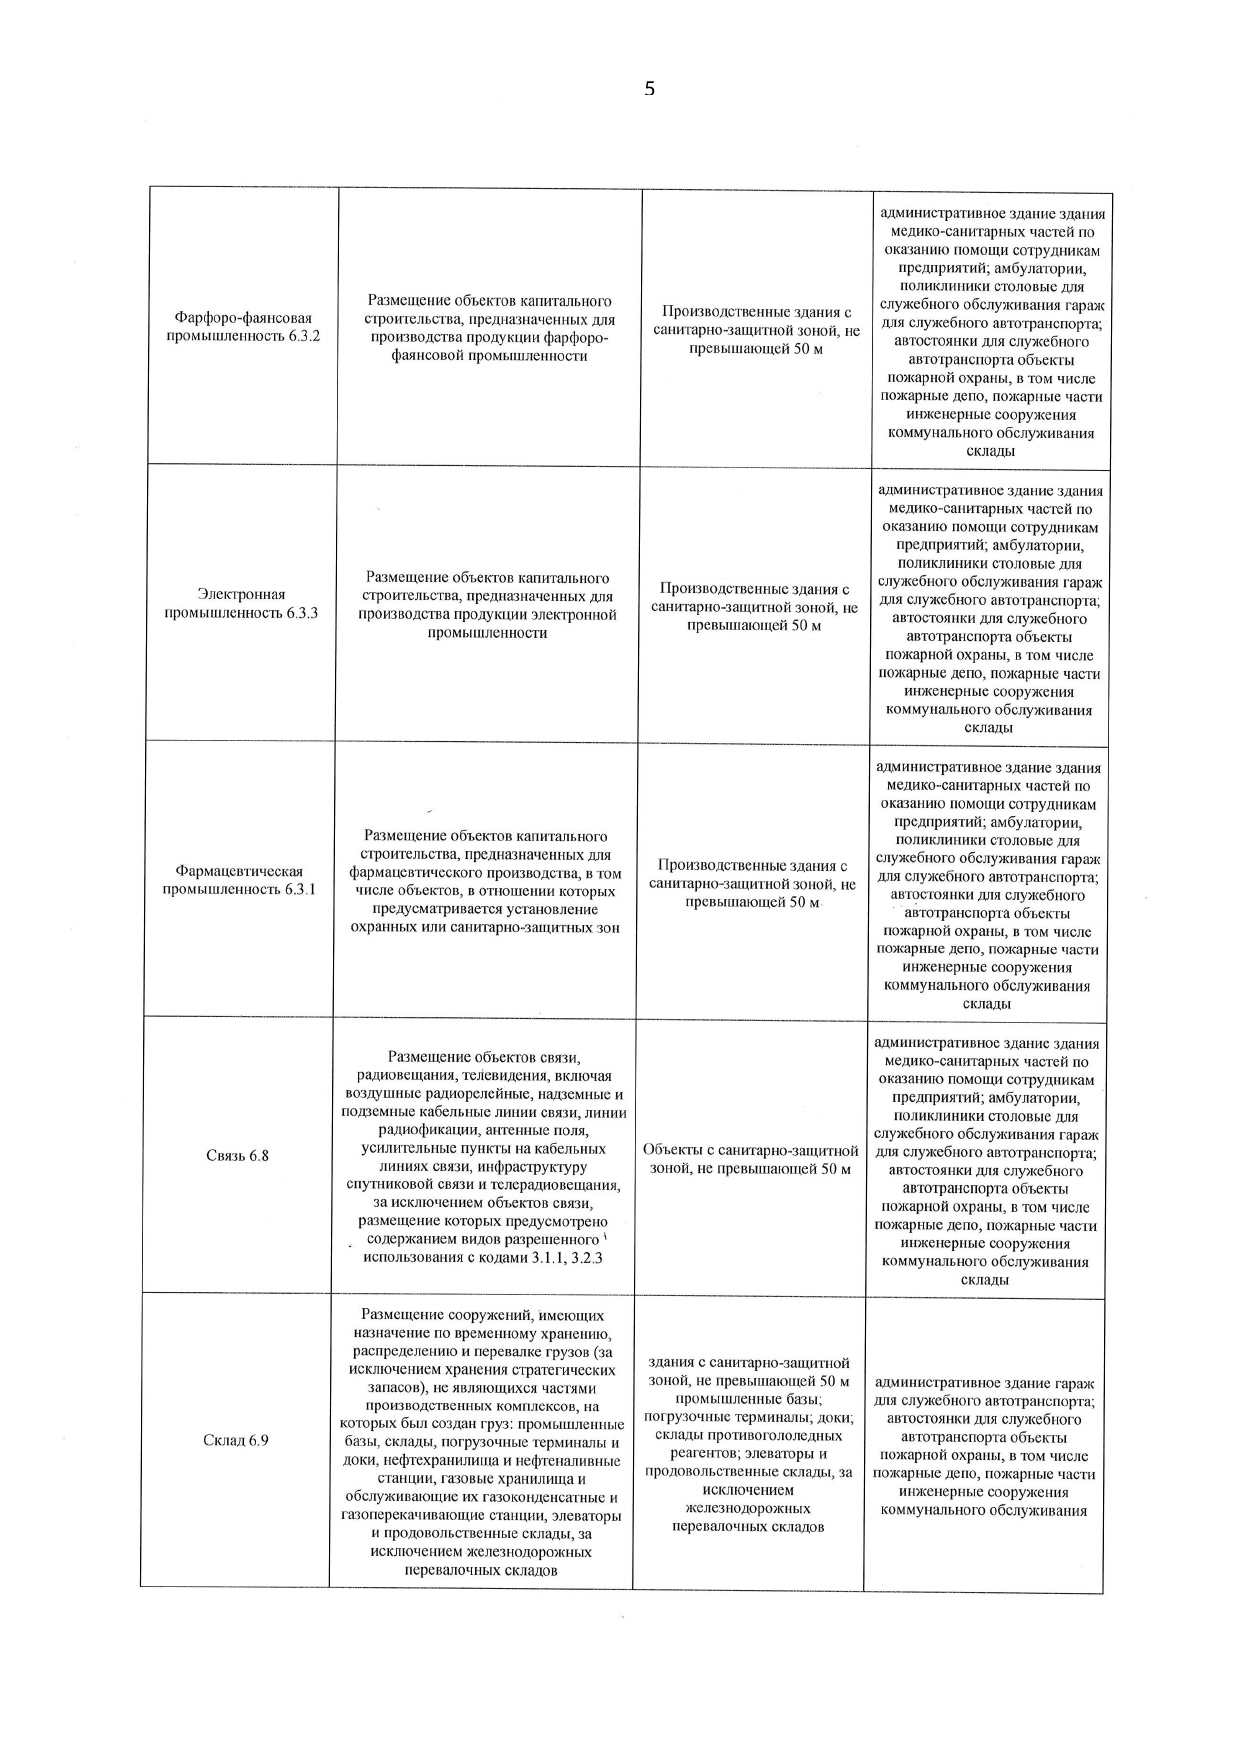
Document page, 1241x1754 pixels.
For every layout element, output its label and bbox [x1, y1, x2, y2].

picture [50, 95, 1160, 1627]
